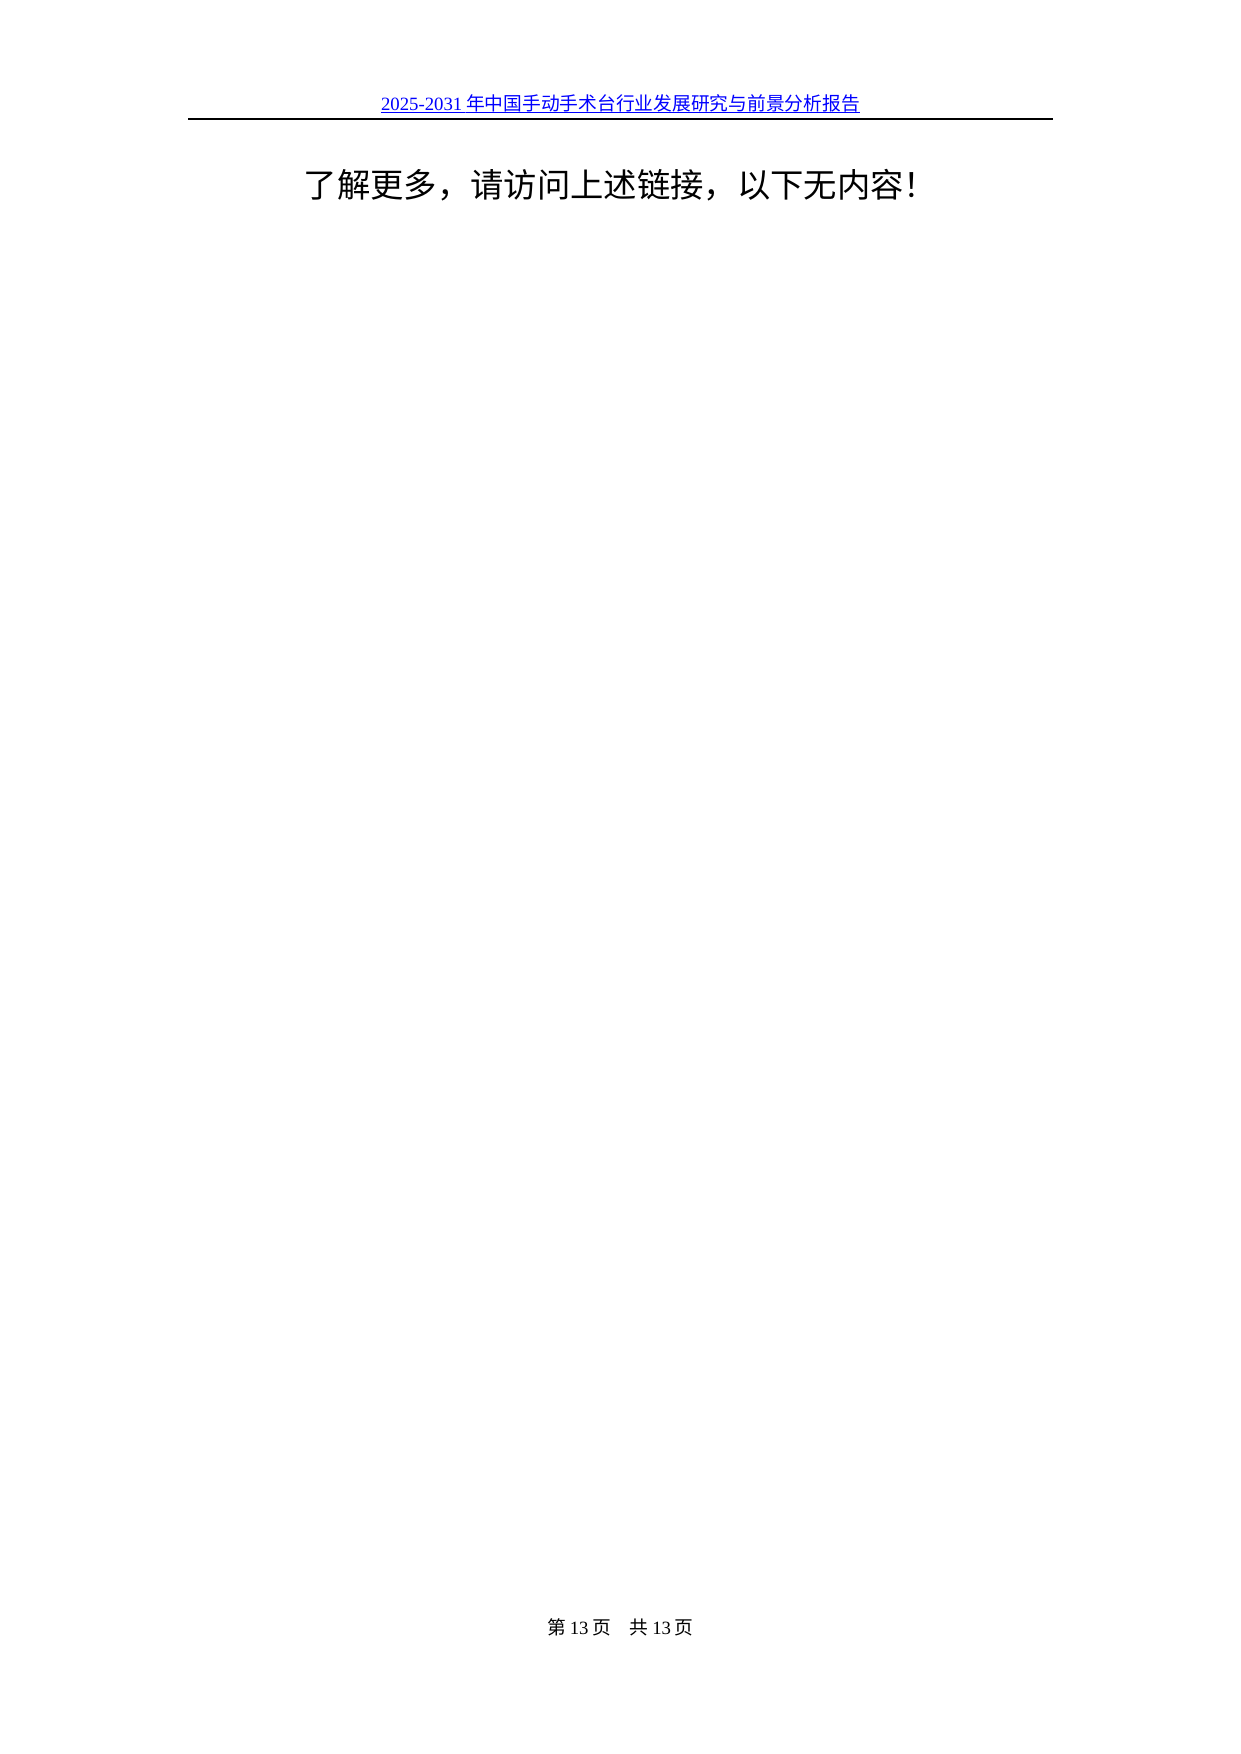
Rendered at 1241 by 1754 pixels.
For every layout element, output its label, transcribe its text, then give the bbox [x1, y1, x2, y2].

title 了解更多，请访问上述链接，以下无内容！ [187, 150, 1053, 215]
